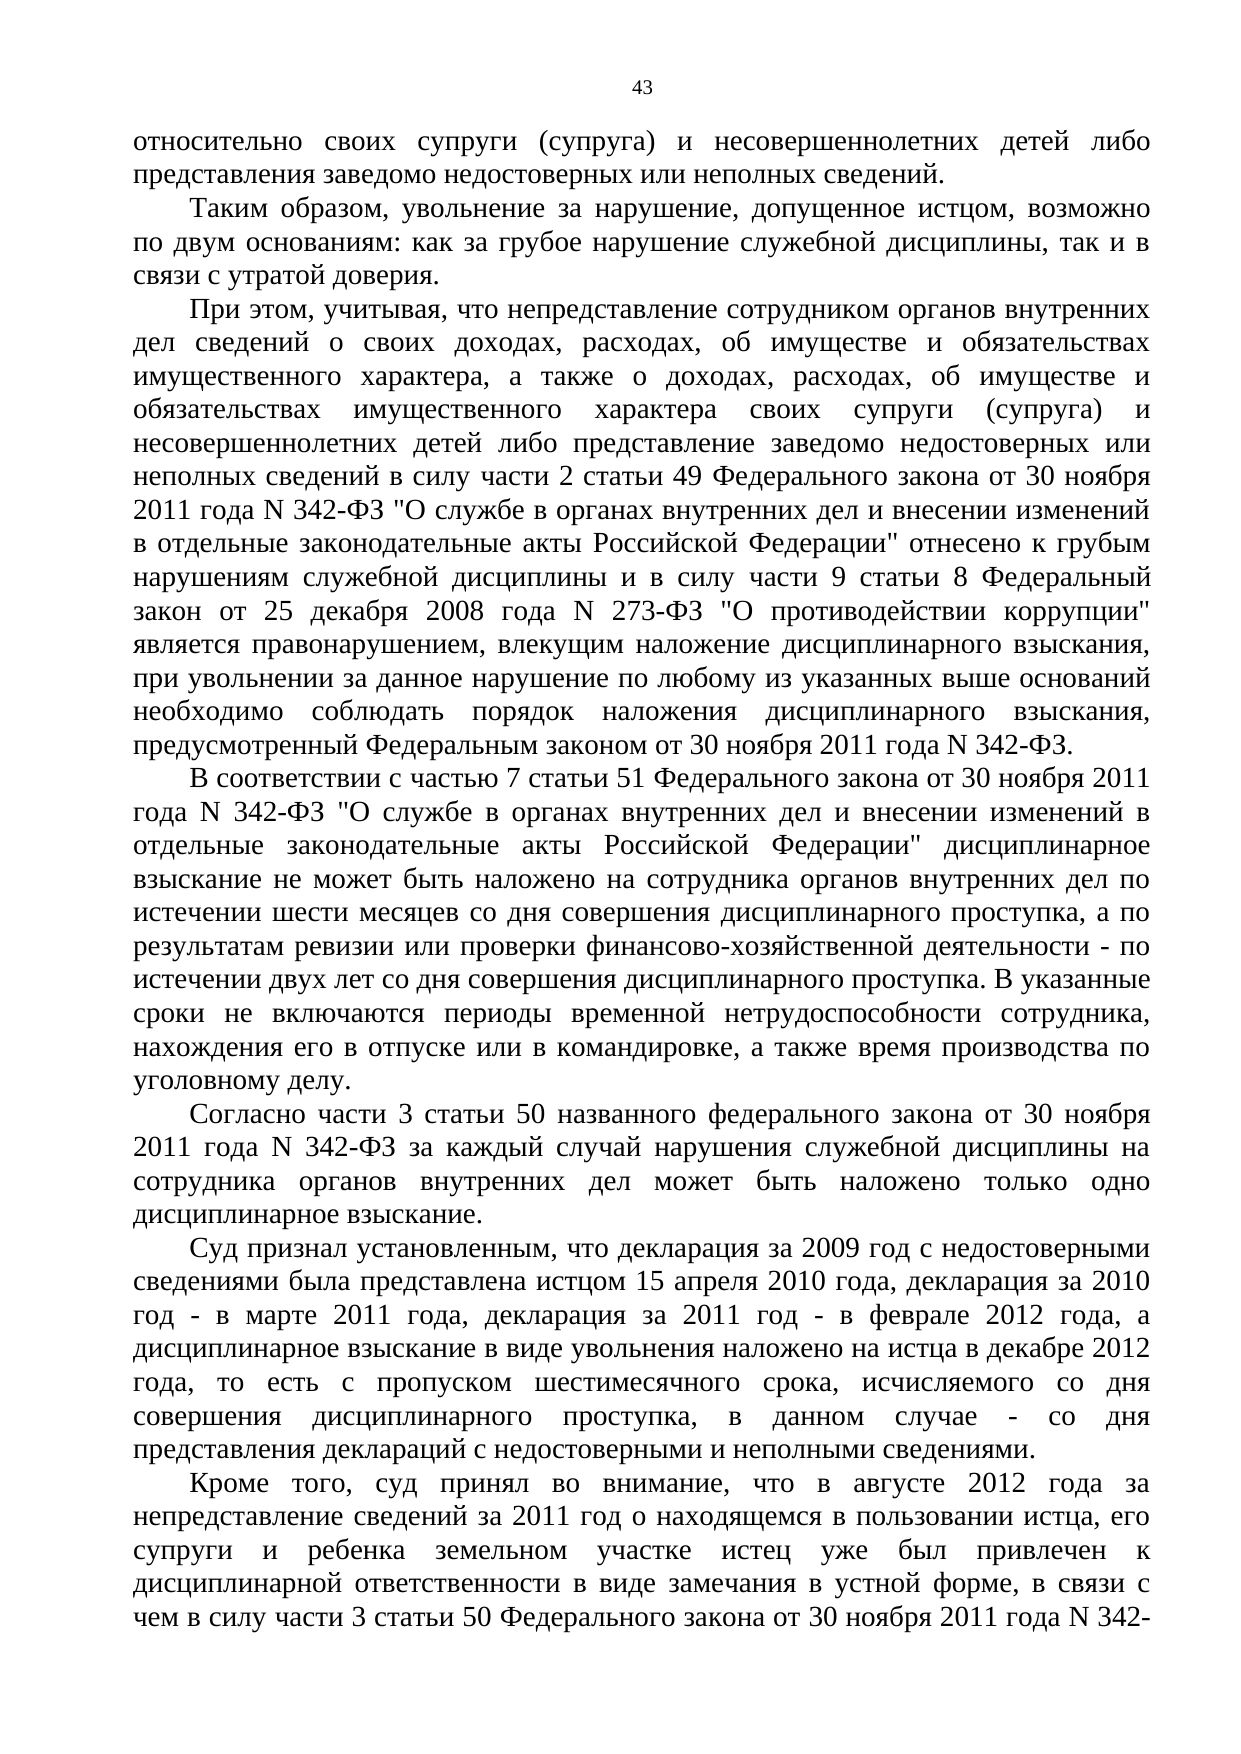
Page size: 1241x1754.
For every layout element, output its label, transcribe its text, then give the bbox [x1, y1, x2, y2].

text Таким образом, увольнение за нарушение, допущенное истцом, возможно по двум основаниям: как за грубое нарушение служебной дисциплины, так и в связи с утратой доверия. [133, 190, 1151, 291]
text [133, 123, 1151, 190]
text В соответствии с частью 7 статьи 51 Федерального закона от 30 ноября 2011 года N 342-ФЗ "О службе в органах внутренних дел и внесении изменений в отдельные законодательные акты Российской Федерации" дисциплинарное взыскание не может быть наложено на сотрудника органов внутренних дел по истечении шести месяцев со дня совершения дисциплинарного проступка, а по результатам ревизии или проверки финансово-хозяйственной деятельности - по истечении двух лет со дня совершения дисциплинарного проступка. В указанные сроки не включаются периоды временной нетрудоспособности сотрудника, нахождения его в отпуске или в командировке, а также время производства по уголовному делу. [133, 760, 1151, 1096]
text При этом, учитывая, что непредставление сотрудником органов внутренних дел сведений о своих доходах, расходах, об имуществе и обязательствах имущественного характера, а также о доходах, расходах, об имуществе и обязательствах имущественного характера своих супруги (супруга) и несовершеннолетних детей либо представление заведомо недостоверных или неполных сведений в силу части 2 статьи 49 Федерального закона от 30 ноября 2011 года N 342-ФЗ "О службе в органах внутренних дел и внесении изменений в отдельные законодательные акты Российской Федерации" отнесено к грубым нарушениям служебной дисциплины и в силу части 9 статьи 8 Федеральный закон от 25 декабря 2008 года N 273-ФЗ "О противодействии коррупции" является правонарушением, влекущим наложение дисциплинарного взыскания, при увольнении за данное нарушение по любому из указанных выше оснований необходимо соблюдать порядок наложения дисциплинарного взыскания, предусмотренный Федеральным законом от 30 ноября 2011 года N 342-ФЗ. [133, 291, 1151, 760]
text Суд признал установленным, что декларация за 2009 год с недостоверными сведениями была представлена истцом 15 апреля 2010 года, декларация за 2010 год - в марте 2011 года, декларация за 2011 год - в феврале 2012 года, а дисциплинарное взыскание в виде увольнения наложено на истца в декабре 2012 года, то есть с пропуском шестимесячного срока, исчисляемого со дня совершения дисциплинарного проступка, в данном случае - со дня представления деклараций с недостоверными и неполными сведениями. [133, 1230, 1151, 1465]
text Согласно части 3 статьи 50 названного федерального закона от 30 ноября 2011 года N 342-ФЗ за каждый случай нарушения служебной дисциплины на сотрудника органов внутренних дел может быть наложено только одно дисциплинарное взыскание. [133, 1096, 1151, 1230]
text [133, 1465, 1151, 1632]
